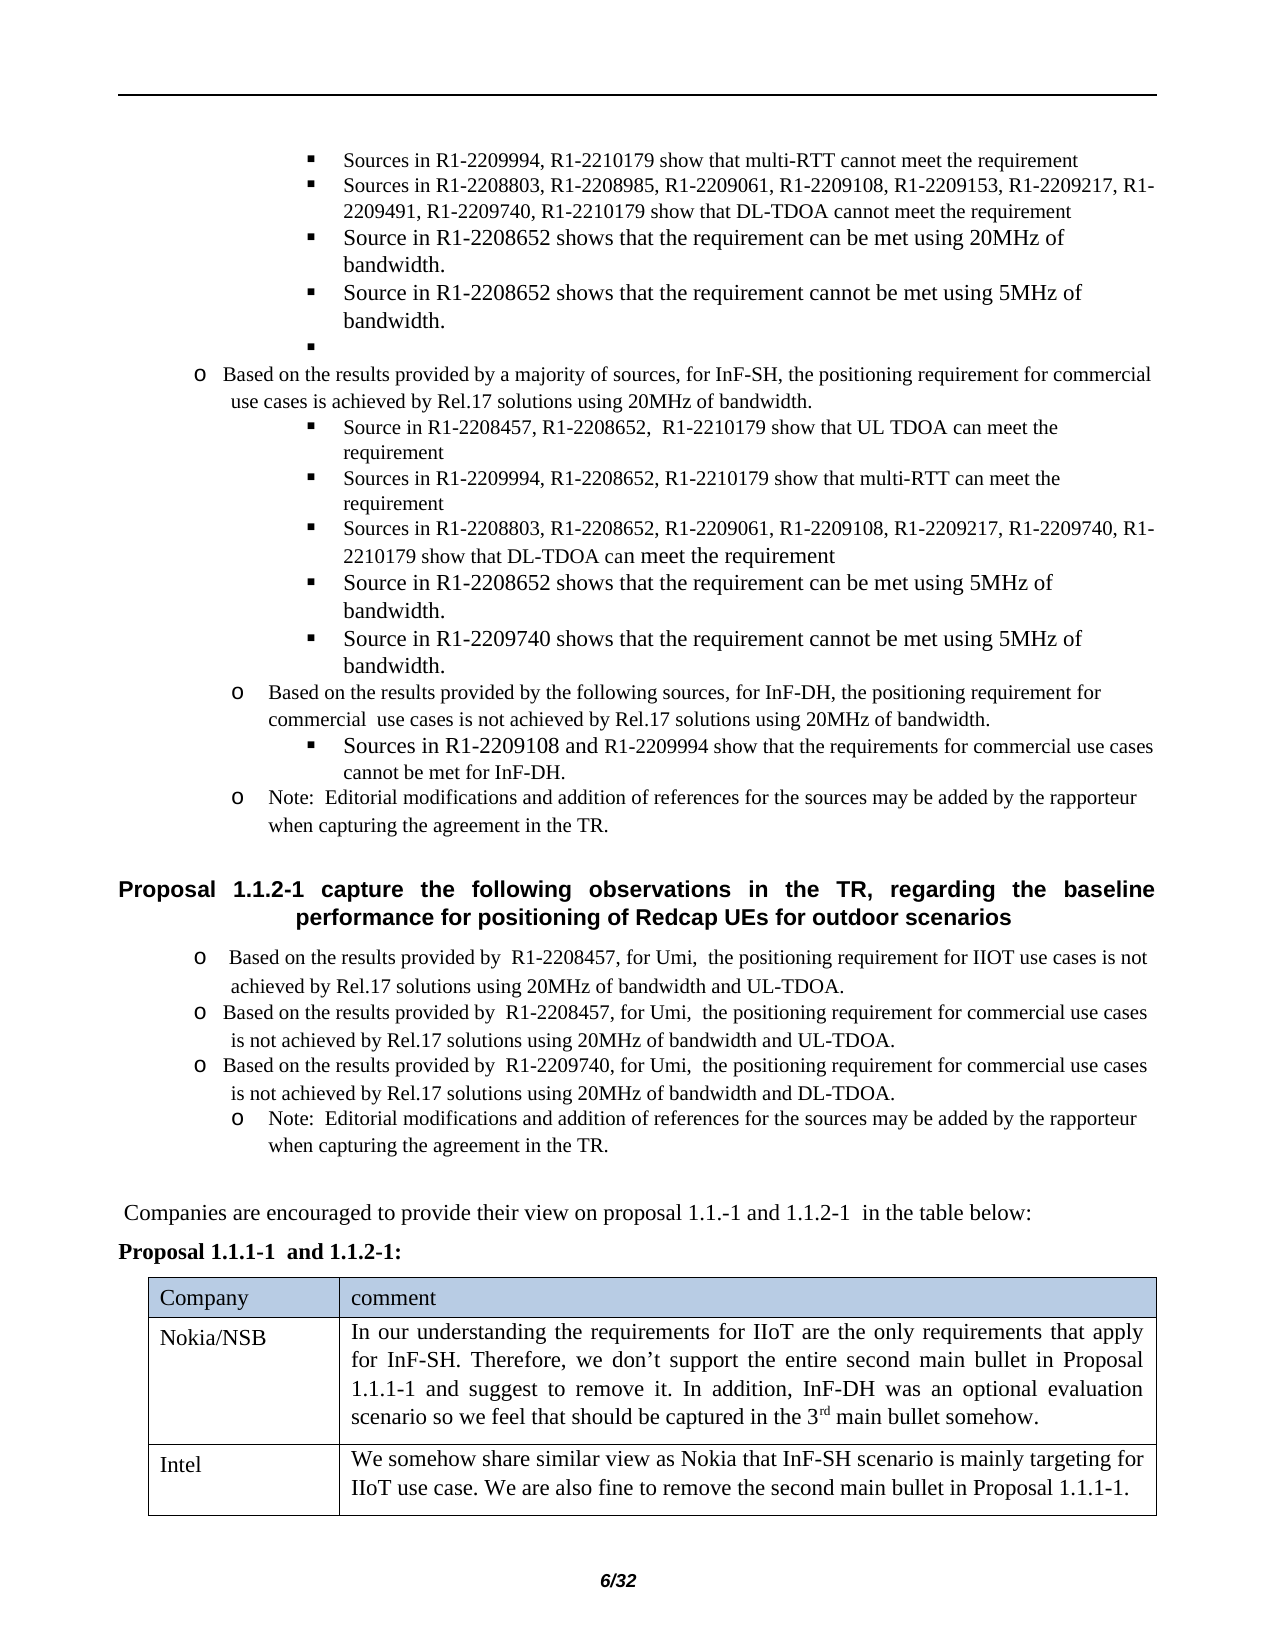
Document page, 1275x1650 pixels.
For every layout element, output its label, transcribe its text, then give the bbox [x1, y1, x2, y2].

list Note: Editorial modifications and addition of references for the sources may be added by the rapporteur when capturing the agreement in the TR. [231, 1106, 1157, 1157]
list Based on the results provided by a majority of sources, for InF-SH, the positioning requirement for commercial use cases is achieved by Rel.17 solutions using 20MHz of bandwidth. [193, 362, 1157, 413]
text Companies are encouraged to provide their view on proposal 1.1.-1 and 1.1.2-1 in the table below: [118, 1199, 1157, 1226]
list Sources in R1-2209108 and R1-2209994 show that the requirements for commercial use cases cannot be met for InF-DH. [306, 732, 1157, 784]
list Based on the results provided by R1-2209740, for Umi, the positioning requirement for commercial use cases is not achieved by Rel.17 solutions using 20MHz of bandwidth and DL-TDOA. [193, 1053, 1157, 1104]
list Based on the results provided by R1-2208457, for Umi, the positioning requirement for commercial use cases is not achieved by Rel.17 solutions using 20MHz of bandwidth and UL-TDOA. [193, 1000, 1157, 1052]
list Sources in R1-2209994, R1-2208652, R1-2210179 show that multi-RTT can meet the requirement [306, 465, 1157, 515]
list Source in R1-2208652 shows that the requirement cannot be met using 5MHz of bandwidth. [306, 279, 1157, 333]
text Proposal 1.1.1-1 and 1.1.2-1: [118, 1238, 1157, 1264]
table_cell Intel [149, 1445, 339, 1514]
list Note: Editorial modifications and addition of references for the sources may be added by the rapporteur when capturing the agreement in the TR. [231, 785, 1157, 837]
list Source in R1-2208457, R1-2208652, R1-2210179 show that UL TDOA can meet the requirement [306, 415, 1157, 464]
table_header comment [340, 1278, 1156, 1317]
table_header Company [149, 1278, 339, 1317]
list Source in R1-2208652 shows that the requirement can be met using 5MHz of bandwidth. [306, 569, 1157, 623]
list Proposal 1.1.2-1 capture the following observations in the TR, regarding the baseline performance for positioning of Redcap UEs for outdoor scenarios [118, 876, 1157, 930]
table_cell In our understanding the requirements for IIoT are the only requirements that apply for InF-SH. Therefore, we don’t support the entire second main bullet in Proposal 1.1.1-1 and suggest to remove it. In addition, InF-DH was an optional evaluation scenario so we feel that should be captured in the 3rd main bullet somehow. [340, 1318, 1156, 1444]
list Based on the results provided by the following sources, for InF-DH, the positioning requirement for commercial use cases is not achieved by Rel.17 solutions using 20MHz of bandwidth. [231, 680, 1157, 731]
list Source in R1-2208652 shows that the requirement can be met using 20MHz of bandwidth. [306, 224, 1157, 278]
table_cell Nokia/NSB [149, 1318, 339, 1444]
list Based on the results provided by R1-2208457, for Umi, the positioning requirement for IIOT use cases is not achieved by Rel.17 solutions using 20MHz of bandwidth and UL-TDOA. [193, 945, 1157, 999]
list Sources in R1-2208803, R1-2208652, R1-2209061, R1-2209108, R1-2209217, R1-2209740, R1-2210179 show that DL-TDOA can meet the requirement [306, 516, 1157, 568]
list Sources in R1-2209994, R1-2210179 show that multi-RTT cannot meet the requirement [306, 148, 1157, 172]
list Source in R1-2209740 shows that the requirement cannot be met using 5MHz of bandwidth. [306, 624, 1157, 678]
list Sources in R1-2208803, R1-2208985, R1-2209061, R1-2209108, R1-2209153, R1-2209217, R1-2209491, R1-2209740, R1-2210179 show that DL-TDOA cannot meet the requirement [306, 173, 1157, 223]
table_cell We somehow share similar view as Nokia that InF-SH scenario is mainly targeting for IIoT use case. We are also fine to remove the second main bullet in Proposal 1.1.1-1. [340, 1445, 1156, 1514]
